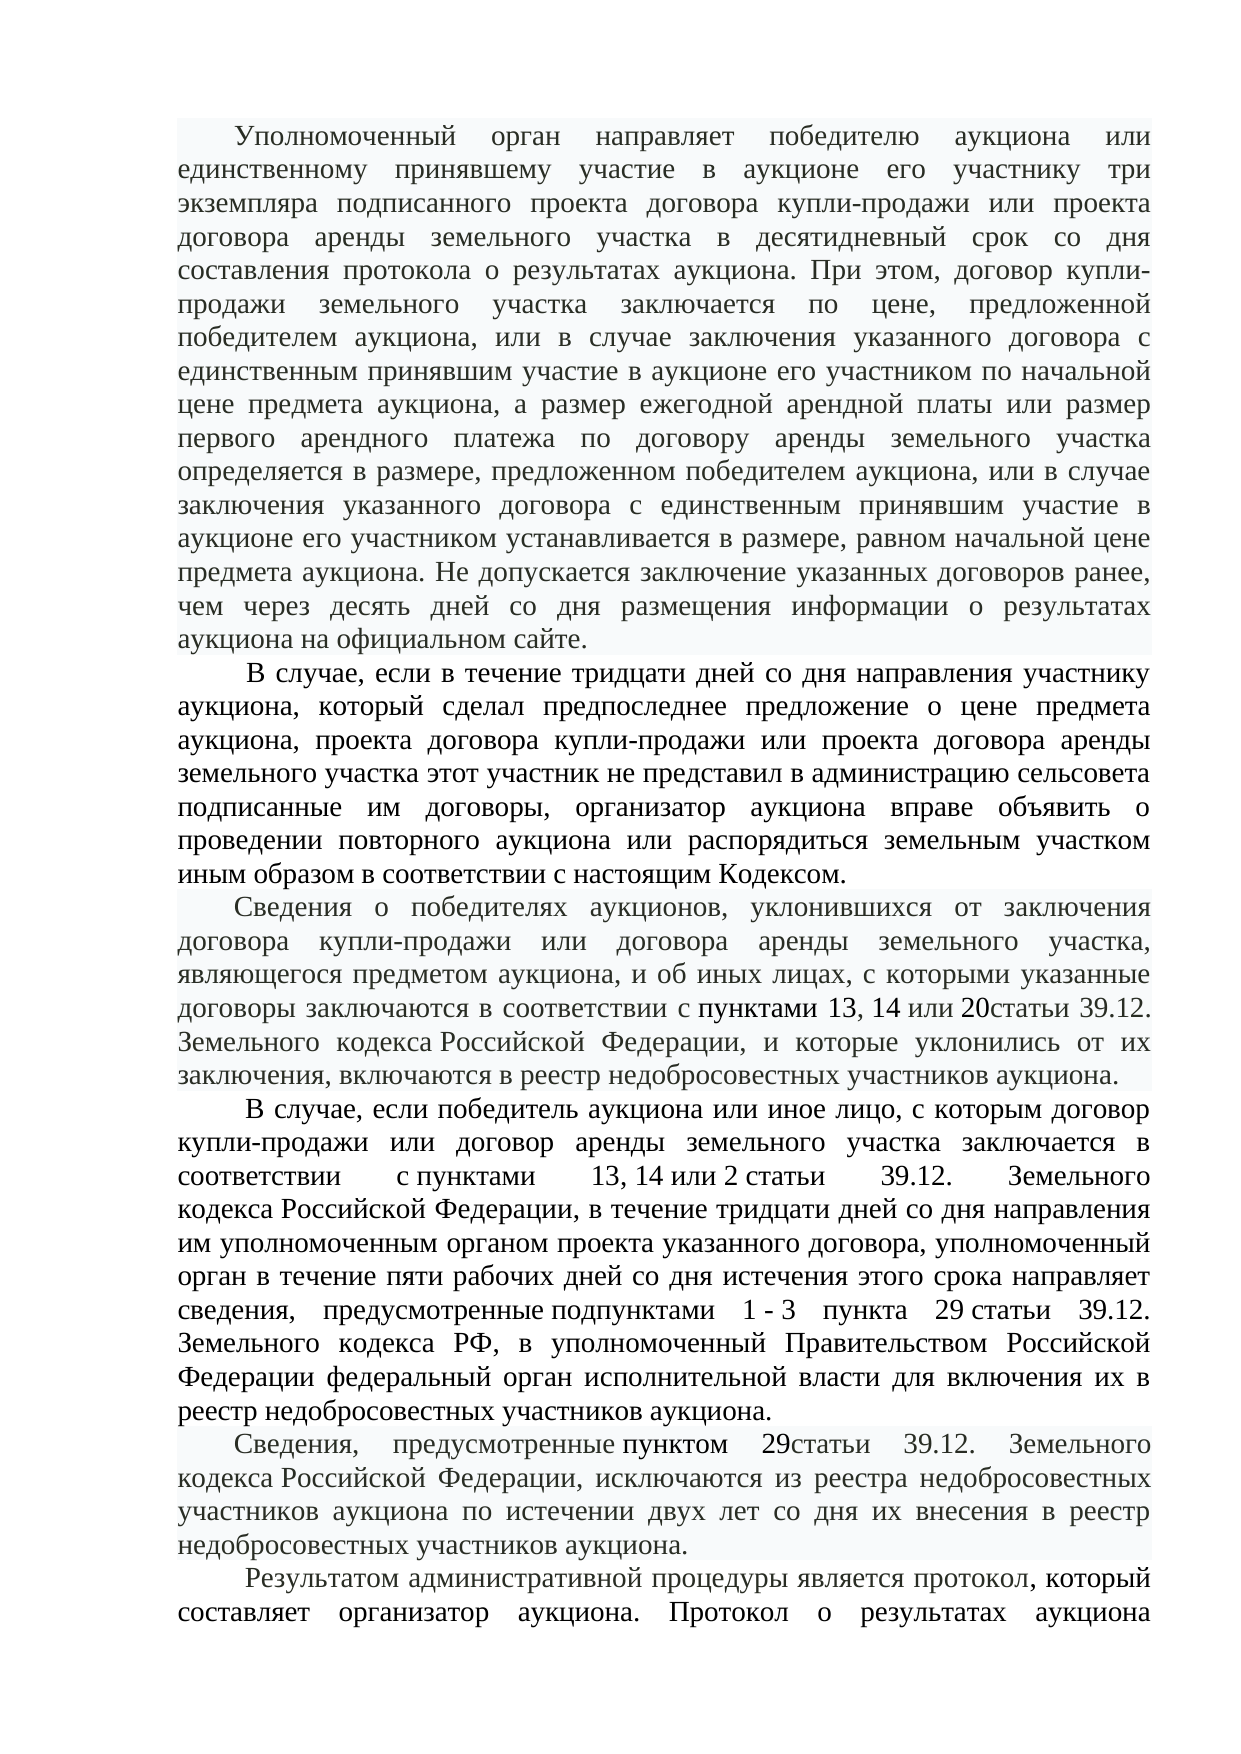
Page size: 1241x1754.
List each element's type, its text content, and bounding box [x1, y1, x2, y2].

list Сведения о победителях аукционов, уклонившихся от заключения договора купли-продажи или договора аренды земельного участка, являющегося предметом аукциона, и об иных лицах, с которыми указанные договоры заключаются в соответствии с пунктами 13, 14 или 20статьи 39.12. Земельного кодекса Российской Федерации, и которые уклонились от их заключения, включаются в реестр недобросовестных участников аукциона. [177, 889, 1152, 1091]
list Сведения, предусмотренные пунктом 29статьи 39.12. Земельного кодекса Российской Федерации, исключаются из реестра недобросовестных участников аукциона по истечении двух лет со дня их внесения в реестр недобросовестных участников аукциона. [177, 1426, 1152, 1560]
text В случае, если в течение тридцати дней со дня направления участнику аукциона, который сделал предпоследнее предложение о цене предмета аукциона, проекта договора купли-продажи или проекта договора аренды земельного участка этот участник не представил в администрацию сельсовета подписанные им договоры, организатор аукциона вправе объявить о проведении повторного аукциона или распорядиться земельным участком иным образом в соответствии с настоящим Кодексом. [177, 655, 1151, 889]
list Уполномоченный орган направляет победителю аукциона или единственному принявшему участие в аукционе его участнику три экземпляра подписанного проекта договора купли-продажи или проекта договора аренды земельного участка в десятидневный срок со дня составления протокола о результатах аукциона. При этом, договор купли-продажи земельного участка заключается по цене, предложенной победителем аукциона, или в случае заключения указанного договора с единственным принявшим участие в аукционе его участником по начальной цене предмета аукциона, а размер ежегодной арендной платы или размер первого арендного платежа по договору аренды земельного участка определяется в размере, предложенном победителем аукциона, или в случае заключения указанного договора с единственным принявшим участие в аукционе его участником устанавливается в размере, равном начальной цене предмета аукциона. Не допускается заключение указанных договоров ранее, чем через десять дней со дня размещения информации о результатах аукциона на официальном сайте. [177, 118, 1152, 655]
text В случае, если победитель аукциона или иное лицо, с которым договор купли-продажи или договор аренды земельного участка заключается в соответствии с пунктами 13, 14 или 2 статьи 39.12. Земельного кодекса Российской Федерации, в течение тридцати дней со дня направления им уполномоченным органом проекта указанного договора, уполномоченный орган в течение пяти рабочих дней со дня истечения этого срока направляет сведения, предусмотренные подпунктами 1 - 3 пункта 29 статьи 39.12. Земельного кодекса РФ, в уполномоченный Правительством Российской Федерации федеральный орган исполнительной власти для включения их в реестр недобросовестных участников аукциона. [177, 1091, 1151, 1426]
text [177, 1560, 1151, 1627]
